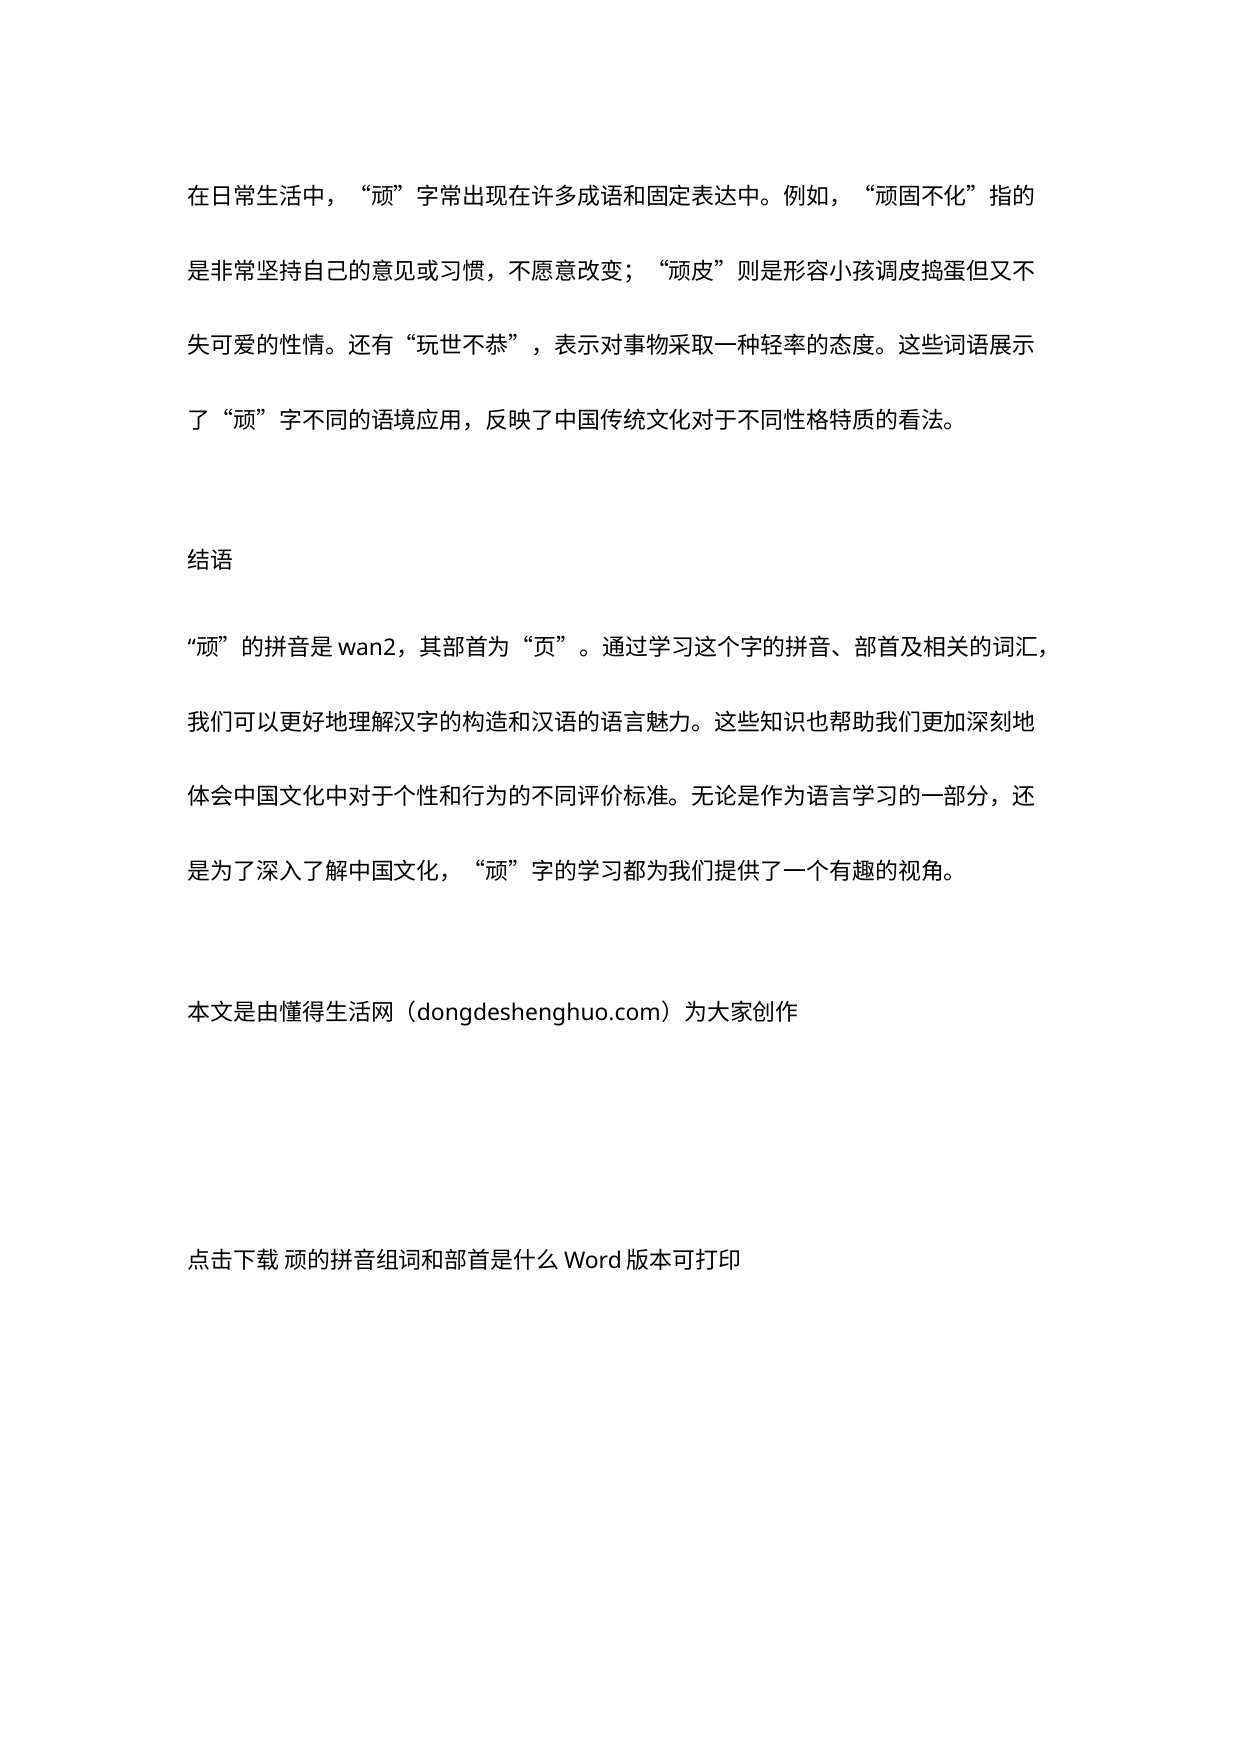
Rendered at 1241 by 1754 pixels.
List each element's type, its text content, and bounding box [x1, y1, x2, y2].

text “顽”的拼音是wan2，其部首为“页”。通过学习这个字的拼音、部首及相关的词汇，我们可以更好地理解汉字的构造和汉语的语言魅力。这些知识也帮助我们更加深刻地体会中国文化中对于个性和行为的不同评价标准。无论是作为语言学习的一部分，还是为了深入了解中国文化，“顽”字的学习都为我们提供了一个有趣的视角。 [187, 613, 1053, 902]
text 本文是由懂得生活网（dongdeshenghuo.com）为大家创作 [187, 977, 1053, 1042]
text 结语 [187, 526, 1053, 591]
text 点击下载 顽的拼音组词和部首是什么Word版本可打印 [187, 1226, 1053, 1291]
text 在日常生活中，“顽”字常出现在许多成语和固定表达中。例如，“顽固不化”指的是非常坚持自己的意见或习惯，不愿意改变；“顽皮”则是形容小孩调皮捣蛋但又不失可爱的性情。还有“玩世不恭”，表示对事物采取一种轻率的态度。这些词语展示了“顽”字不同的语境应用，反映了中国传统文化对于不同性格特质的看法。 [187, 162, 1053, 451]
